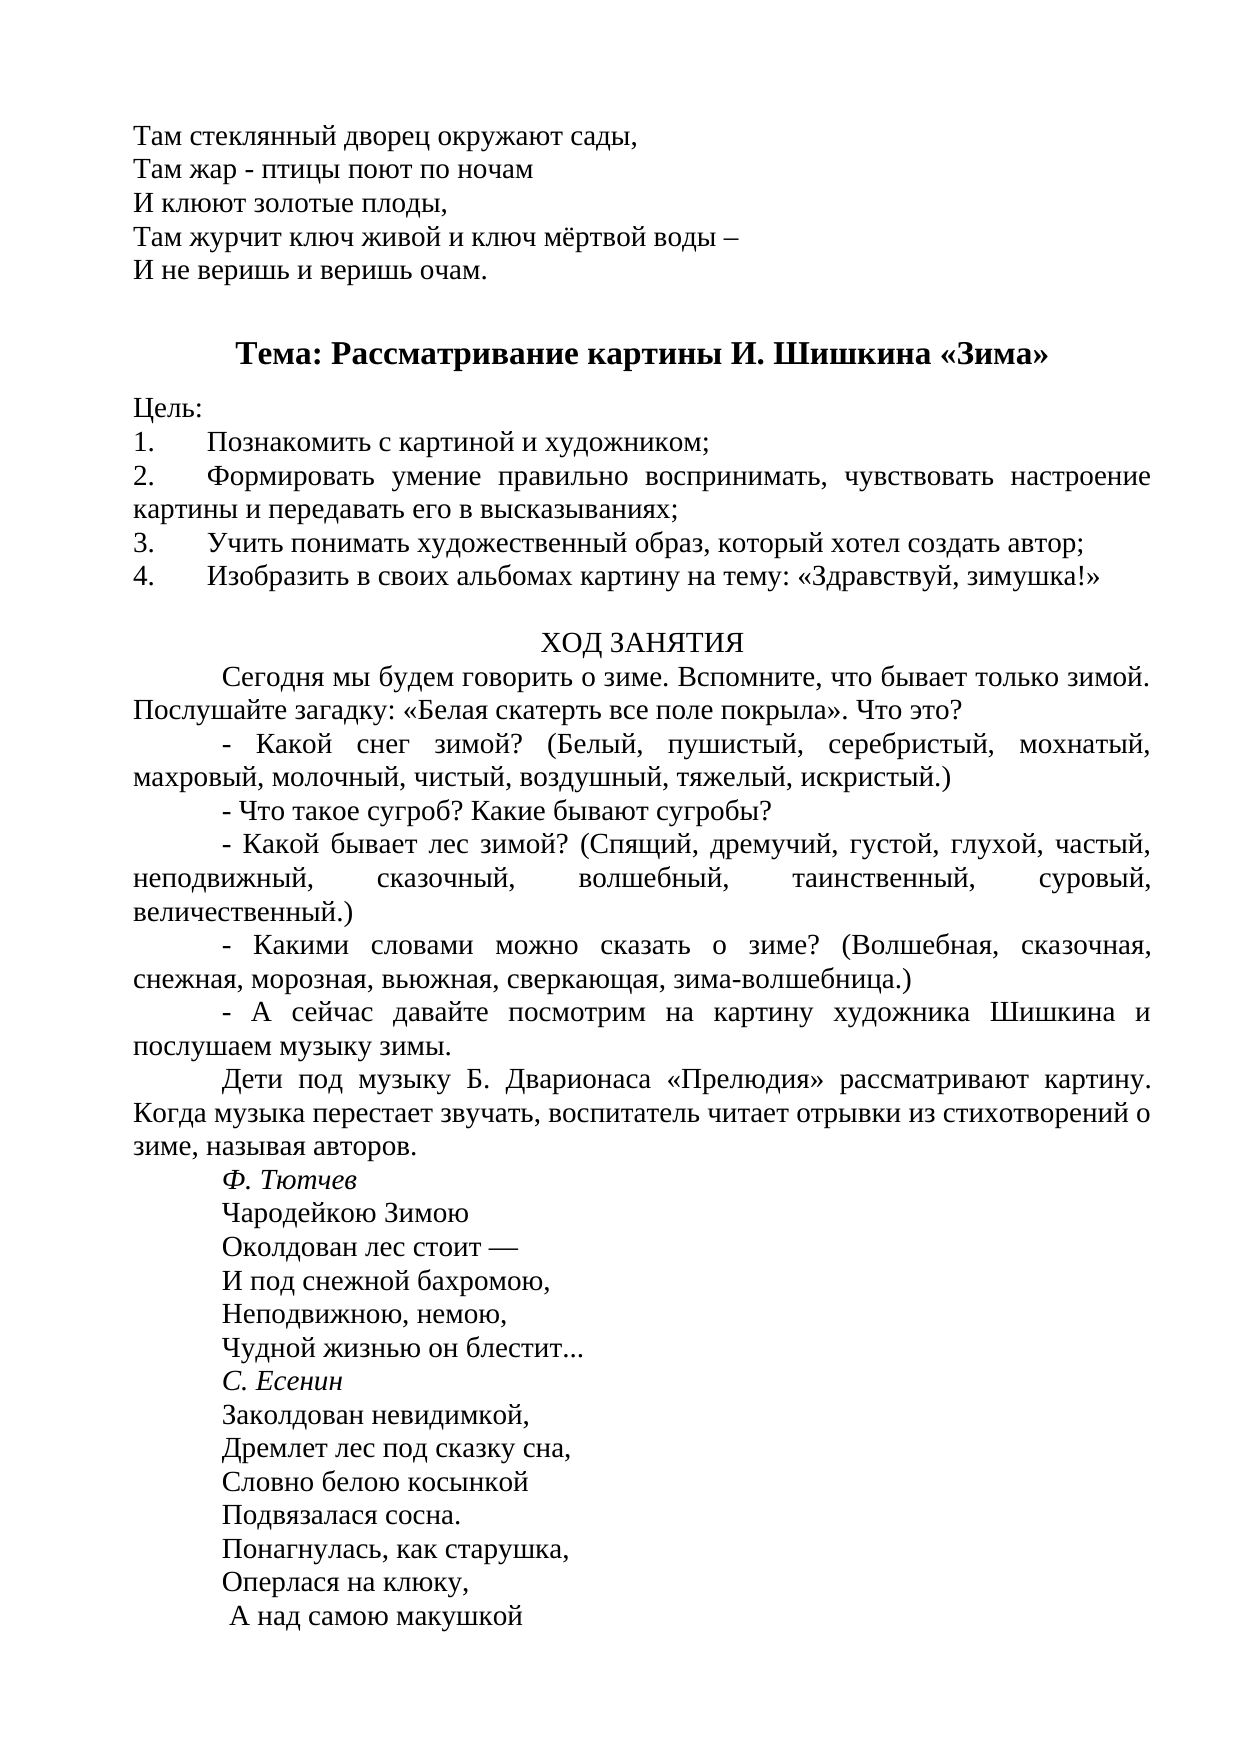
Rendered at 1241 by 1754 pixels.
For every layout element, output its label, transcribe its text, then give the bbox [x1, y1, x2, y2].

text ХОД ЗАНЯТИЯ [133, 625, 1152, 659]
text Там жар - птицы поют по ночам [133, 152, 1152, 185]
text Чародейкою Зимою [133, 1196, 1152, 1229]
text И клюют золотые плоды, [133, 185, 1152, 219]
text Словно белою косынкой [133, 1464, 1152, 1497]
text Дети под музыку Б. Дварионаса «Прелюдия» рассматривают картину. Когда музыка перестает звучать, воспитатель читает отрывки из стихотворений о зиме, называя авторов. [133, 1061, 1152, 1162]
text Чудной жизнью он блестит... [133, 1330, 1152, 1363]
text И под снежной бахромою, [133, 1263, 1152, 1296]
text - А сейчас давайте посмотрим на картину художника Шишкина и послушаем музыку зимы. [133, 994, 1152, 1061]
text Тема: Рассматривание картины И. Шишкина «Зима» [133, 333, 1152, 371]
text Понагнулась, как старушка, [133, 1531, 1152, 1564]
text И не веришь и веришь очам. [133, 252, 1152, 286]
text Ф. Тютчев [133, 1162, 1152, 1196]
text Оперлася на клюку, [133, 1564, 1152, 1598]
text Сегодня мы будем говорить о зиме. Вспомните, что бывает только зимой. Послушайте загадку: «Белая скатерть все поле покрыла». Что это? [133, 659, 1152, 726]
list Познакомить с картиной и художником; [133, 424, 1152, 458]
list Изобразить в своих альбомах картину на тему: «Здравствуй, зимушка!» [133, 558, 1152, 592]
text С. Есенин [133, 1363, 1152, 1397]
text Цель: [133, 391, 1152, 424]
text - Какими словами можно сказать о зиме? (Волшебная, сказочная, снежная, морозная, вьюжная, сверкающая, зима-волшебница.) [133, 927, 1152, 994]
text Там стеклянный дворец окружают сады, [133, 118, 1152, 152]
text - Что такое сугроб? Какие бывают сугробы? [133, 793, 1152, 827]
list Формировать умение правильно воспринимать, чувствовать настроение картины и передавать его в высказываниях; [133, 458, 1152, 525]
text Околдован лес стоит — [133, 1229, 1152, 1263]
text Там журчит ключ живой и ключ мёртвой воды – [133, 219, 1152, 252]
text - Какой бывает лес зимой? (Спящий, дремучий, густой, глухой, частый, неподвижный, сказочный, волшебный, таинственный, суровый, величественный.) [133, 827, 1152, 927]
text Подвязалася сосна. [133, 1497, 1152, 1531]
text - Какой снег зимой? (Белый, пушистый, серебристый, мохнатый, махровый, молочный, чистый, воздушный, тяжелый, искристый.) [133, 726, 1152, 793]
text Дремлет лес под сказку сна, [133, 1430, 1152, 1464]
text А над самою макушкой [133, 1598, 1152, 1632]
list Учить понимать художественный образ, который хотел создать автор; [133, 525, 1152, 558]
text Неподвижною, немою, [133, 1296, 1152, 1330]
text Заколдован невидимкой, [133, 1397, 1152, 1430]
